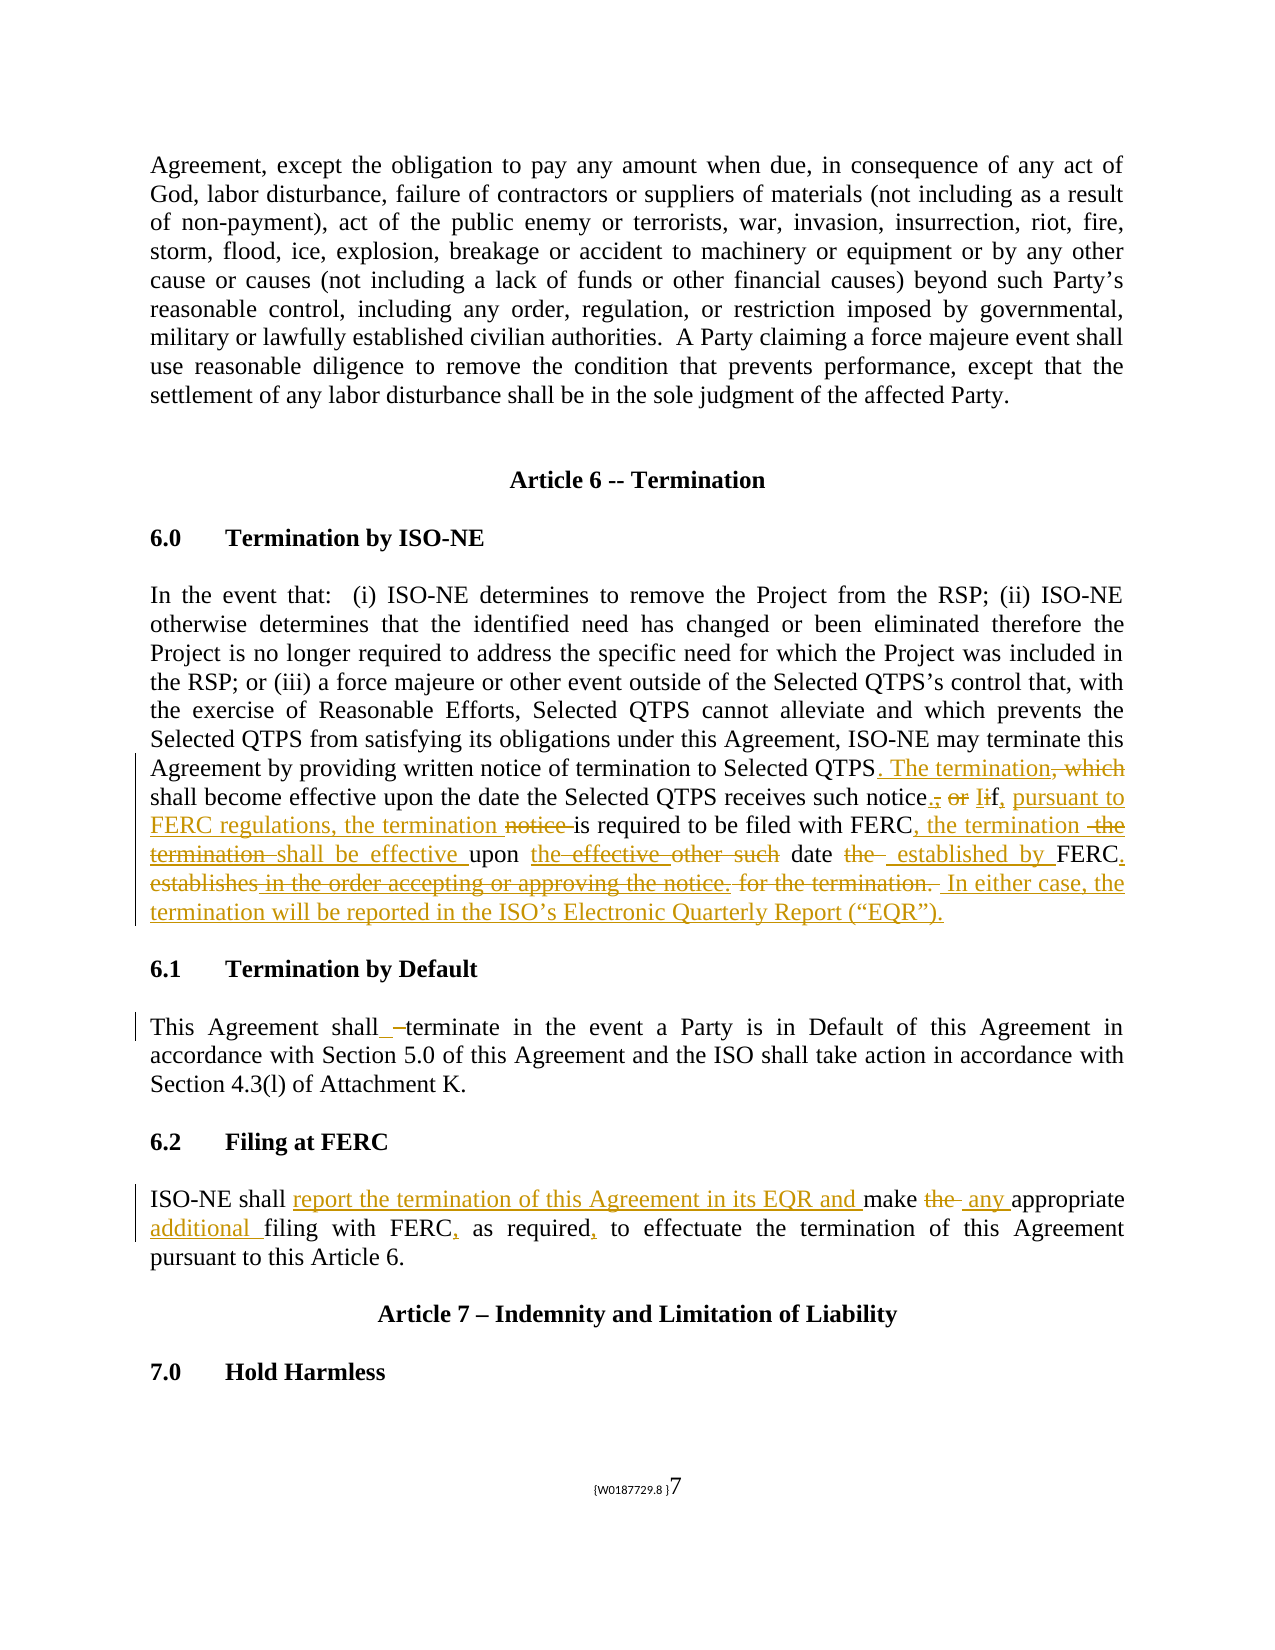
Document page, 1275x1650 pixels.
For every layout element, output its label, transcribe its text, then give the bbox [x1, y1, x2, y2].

text 6.0 Termination by ISO-NE [150, 523, 1125, 552]
text Article 6 -- Termination [150, 466, 1125, 494]
text 7.0 Hold Harmless [150, 1357, 1125, 1386]
text In the event that: (i) ISO-NE determines to remove the Project from the RSP; (ii) ISO-NE otherwise determines that the identified need has changed or been eliminated therefore the Project is no longer required to address the specific need for which the Project was included in the RSP; or (iii) a force majeure or other event outside of the Selected QTPS’s control that, with the exercise of Reasonable Efforts, Selected QTPS cannot alleviate and which prevents the Selected QTPS from satisfying its obligations under this Agreement, ISO-NE may terminate this Agreement by providing written notice of termination to Selected QTPS shall become effective upon the date the Selected QTPS receives such notice f is required to be filed with FERCupon date FERC [150, 581, 1125, 926]
text This Agreement shallterminate in the event a Party is in Default of this Agreement in accordance with Section 5.0 of this Agreement and the ISO shall take action in accordance with Section 4.3(l) of Attachment K. [150, 1012, 1125, 1098]
text 6.1 Termination by Default [150, 954, 1125, 983]
text Article 7 – Indemnity and Limitation of Liability [150, 1299, 1125, 1328]
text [150, 150, 1125, 409]
text 6.2 Filing at FERC [150, 1127, 1125, 1156]
text ISO-NE shall make appropriate filing with FERC as required to effectuate the termination of this Agreement pursuant to this Article 6. [150, 1184, 1125, 1271]
